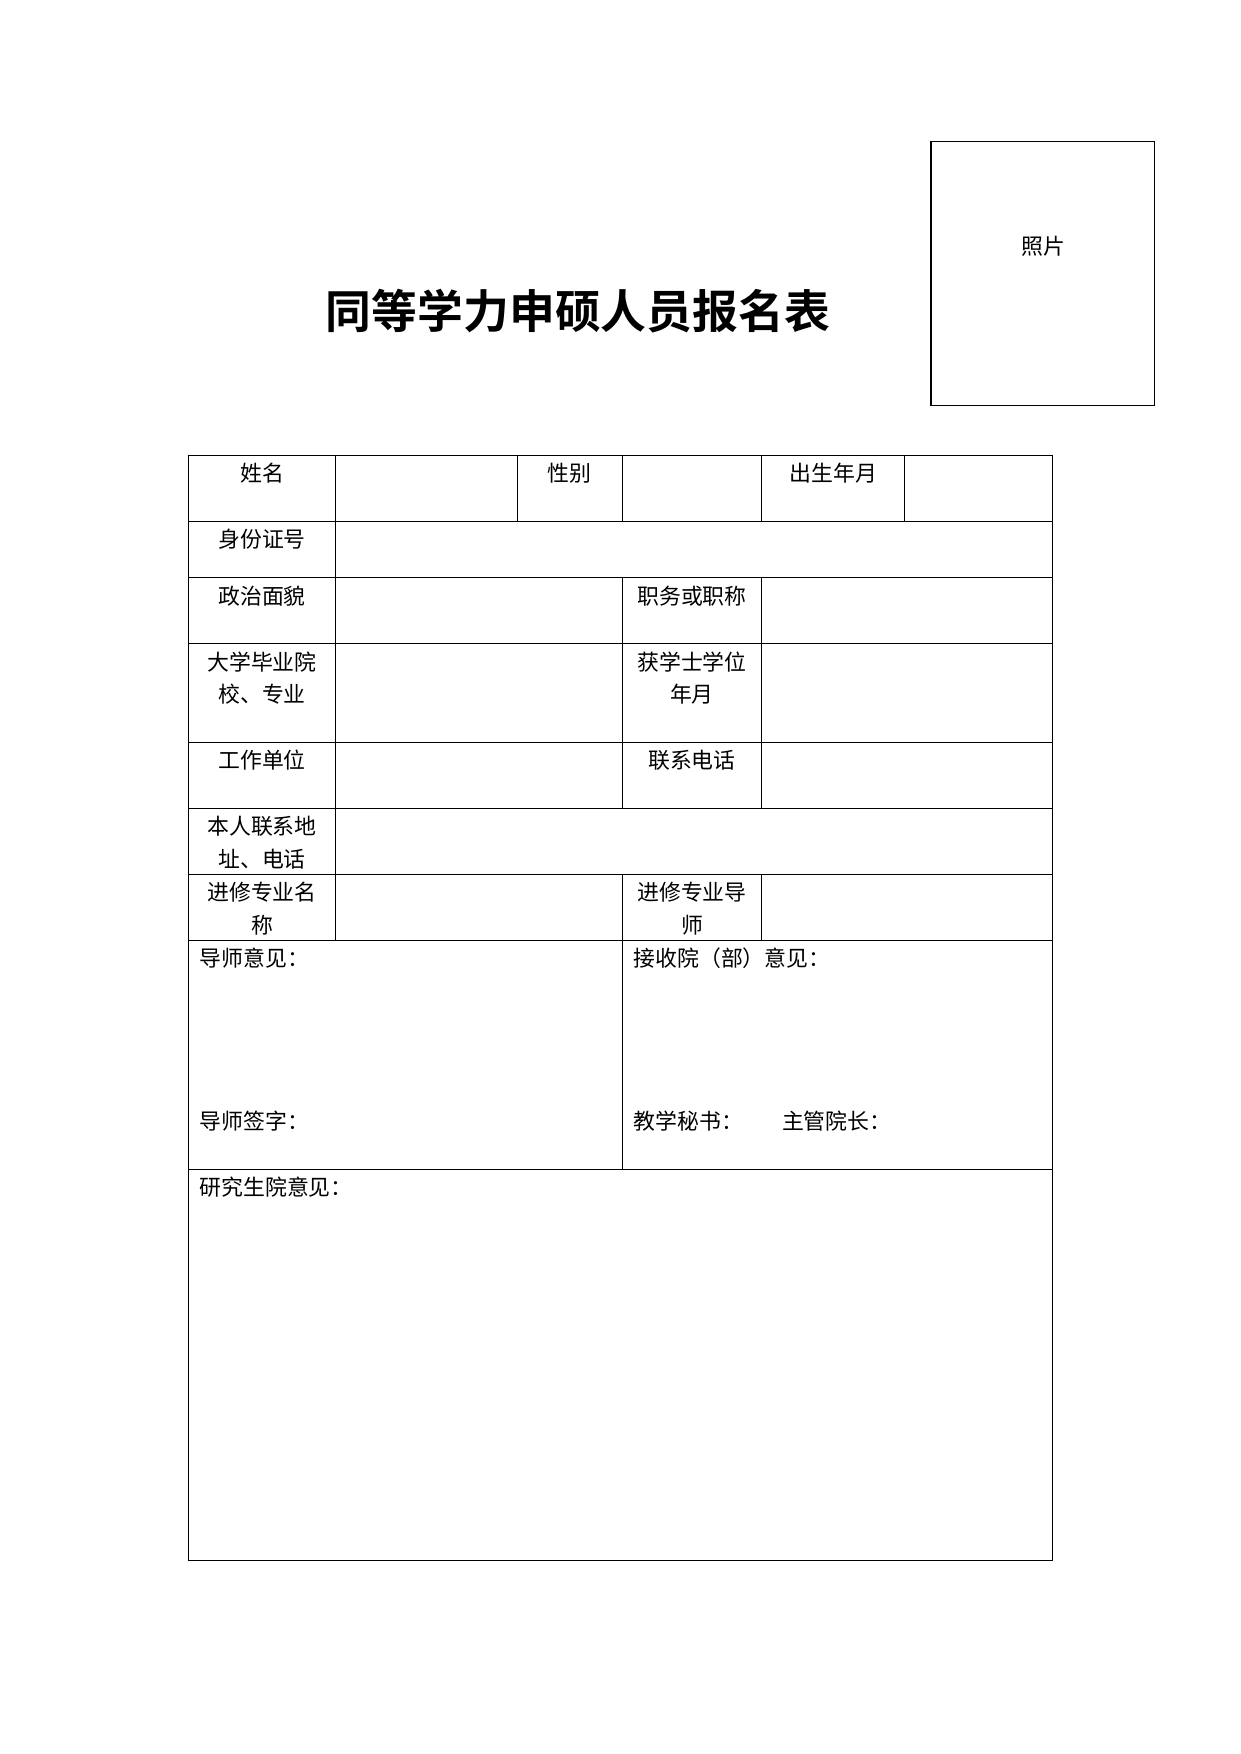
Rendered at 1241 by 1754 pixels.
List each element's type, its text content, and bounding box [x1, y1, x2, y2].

table_cell [762, 743, 1052, 808]
table_cell [336, 875, 622, 940]
table_cell 进修专业名称 [189, 875, 335, 940]
table_cell 接收院（部）意见： 教学秘书： 主管院长： [623, 941, 1052, 1168]
table_cell 本人联系地址、电话 [189, 809, 335, 874]
table_cell [336, 578, 622, 643]
table_header 出生年月 [762, 456, 904, 521]
table_header [623, 456, 761, 521]
table_cell 大学毕业院校、专业 [189, 644, 335, 742]
table_cell 获学士学位年月 [623, 644, 761, 742]
table_cell 进修专业导师 [623, 875, 761, 940]
table_cell [762, 875, 1052, 940]
table_cell 政治面貌 [189, 578, 335, 643]
table_header [336, 456, 517, 521]
table_cell [336, 809, 1052, 874]
table_cell 职务或职称 [623, 578, 761, 643]
table_cell 工作单位 [189, 743, 335, 808]
table_cell 身份证号 [189, 522, 335, 577]
table_cell [336, 644, 622, 742]
table_cell [762, 644, 1052, 742]
table_cell 联系电话 [623, 743, 761, 808]
table_cell [762, 578, 1052, 643]
table_header 姓名 [189, 456, 335, 521]
text 同等学力申硕人员报名表 [187, 259, 930, 357]
table_cell 研究生院意见： [189, 1170, 1052, 1559]
table_cell [336, 522, 1052, 577]
table_cell 导师意见： 导师签字： [189, 941, 622, 1168]
table_header [905, 456, 1052, 521]
table_cell [336, 743, 622, 808]
table_header 性别 [518, 456, 622, 521]
